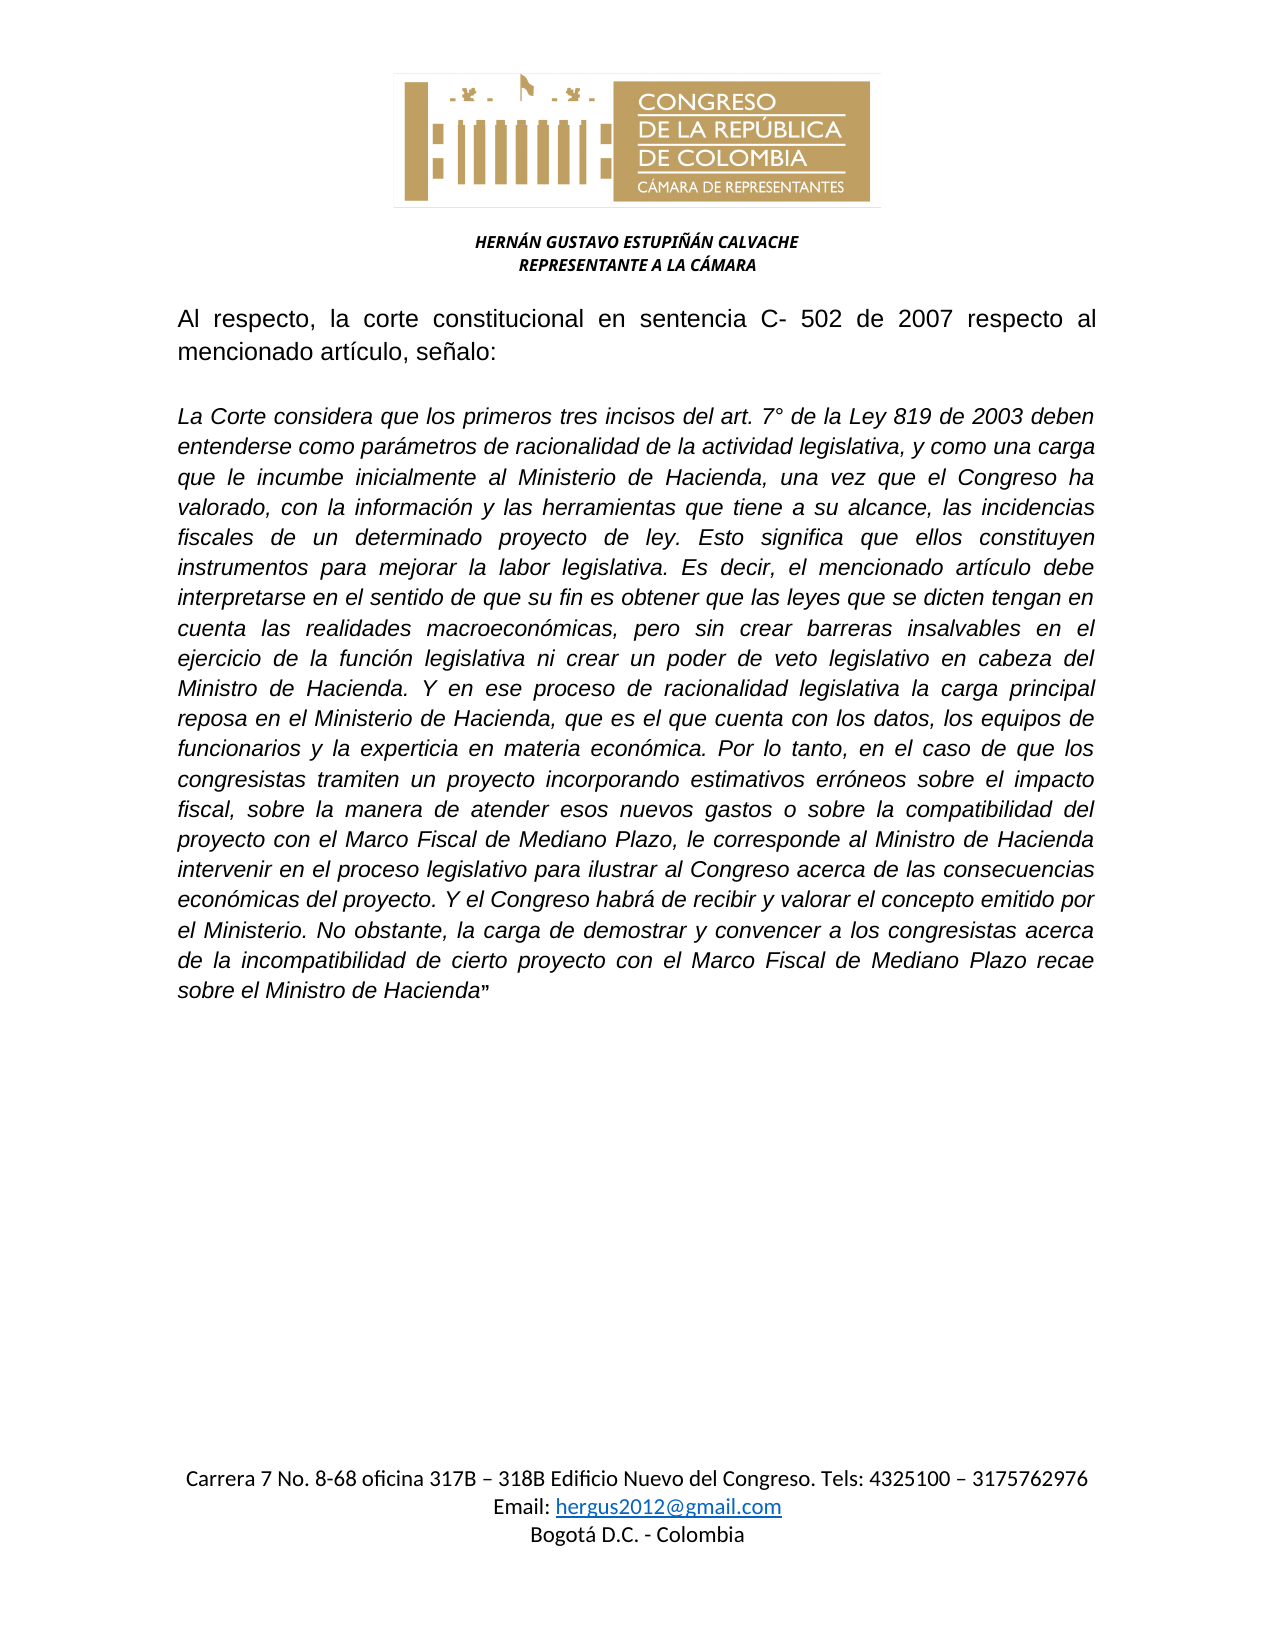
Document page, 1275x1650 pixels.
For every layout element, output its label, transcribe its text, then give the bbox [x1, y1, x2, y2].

list La Corte considera que los primeros tres incisos del art. 7° de la Ley 819 de 2003 deben entenderse como parámetros de racionalidad de la actividad legislativa, y como una carga que le incumbe inicialmente al Ministerio de Hacienda, una vez que el Congreso ha valorado, con la información y las herramientas que tiene a su alcance, las incidencias fiscales de un determinado proyecto de ley. Esto significa que ellos constituyen instrumentos para mejorar la labor legislativa. Es decir, el mencionado artículo debe interpretarse en el sentido de que su fin es obtener que las leyes que se dicten tengan en cuenta las realidades macroeconómicas, pero sin crear barreras insalvables en el ejercicio de la función legislativa ni crear un poder de veto legislativo en cabeza del Ministro de Hacienda. Y en ese proceso de racionalidad legislativa la carga principal reposa en el Ministerio de Hacienda, que es el que cuenta con los datos, los equipos de funcionarios y la experticia en materia económica. Por lo tanto, en el caso de que los congresistas tramiten un proyecto incorporando estimativos erróneos sobre el impacto fiscal, sobre la manera de atender esos nuevos gastos o sobre la compatibilidad del proyecto con el Marco Fiscal de Mediano Plazo, le corresponde al Ministro de Hacienda intervenir en el proceso legislativo para ilustrar al Congreso acerca de las consecuencias económicas del proyecto. Y el Congreso habrá de recibir y valorar el concepto emitido por el Ministerio. No obstante, la carga de demostrar y convencer a los congresistas acerca de la incompatibilidad de cierto proyecto con el Marco Fiscal de Mediano Plazo recae sobre el Ministro de Hacienda” [177, 403, 1098, 1003]
picture [393, 73, 882, 208]
list Al respecto, la corte constitucional en sentencia C- 502 de 2007 respecto al mencionado artículo, señalo: [177, 304, 1098, 366]
